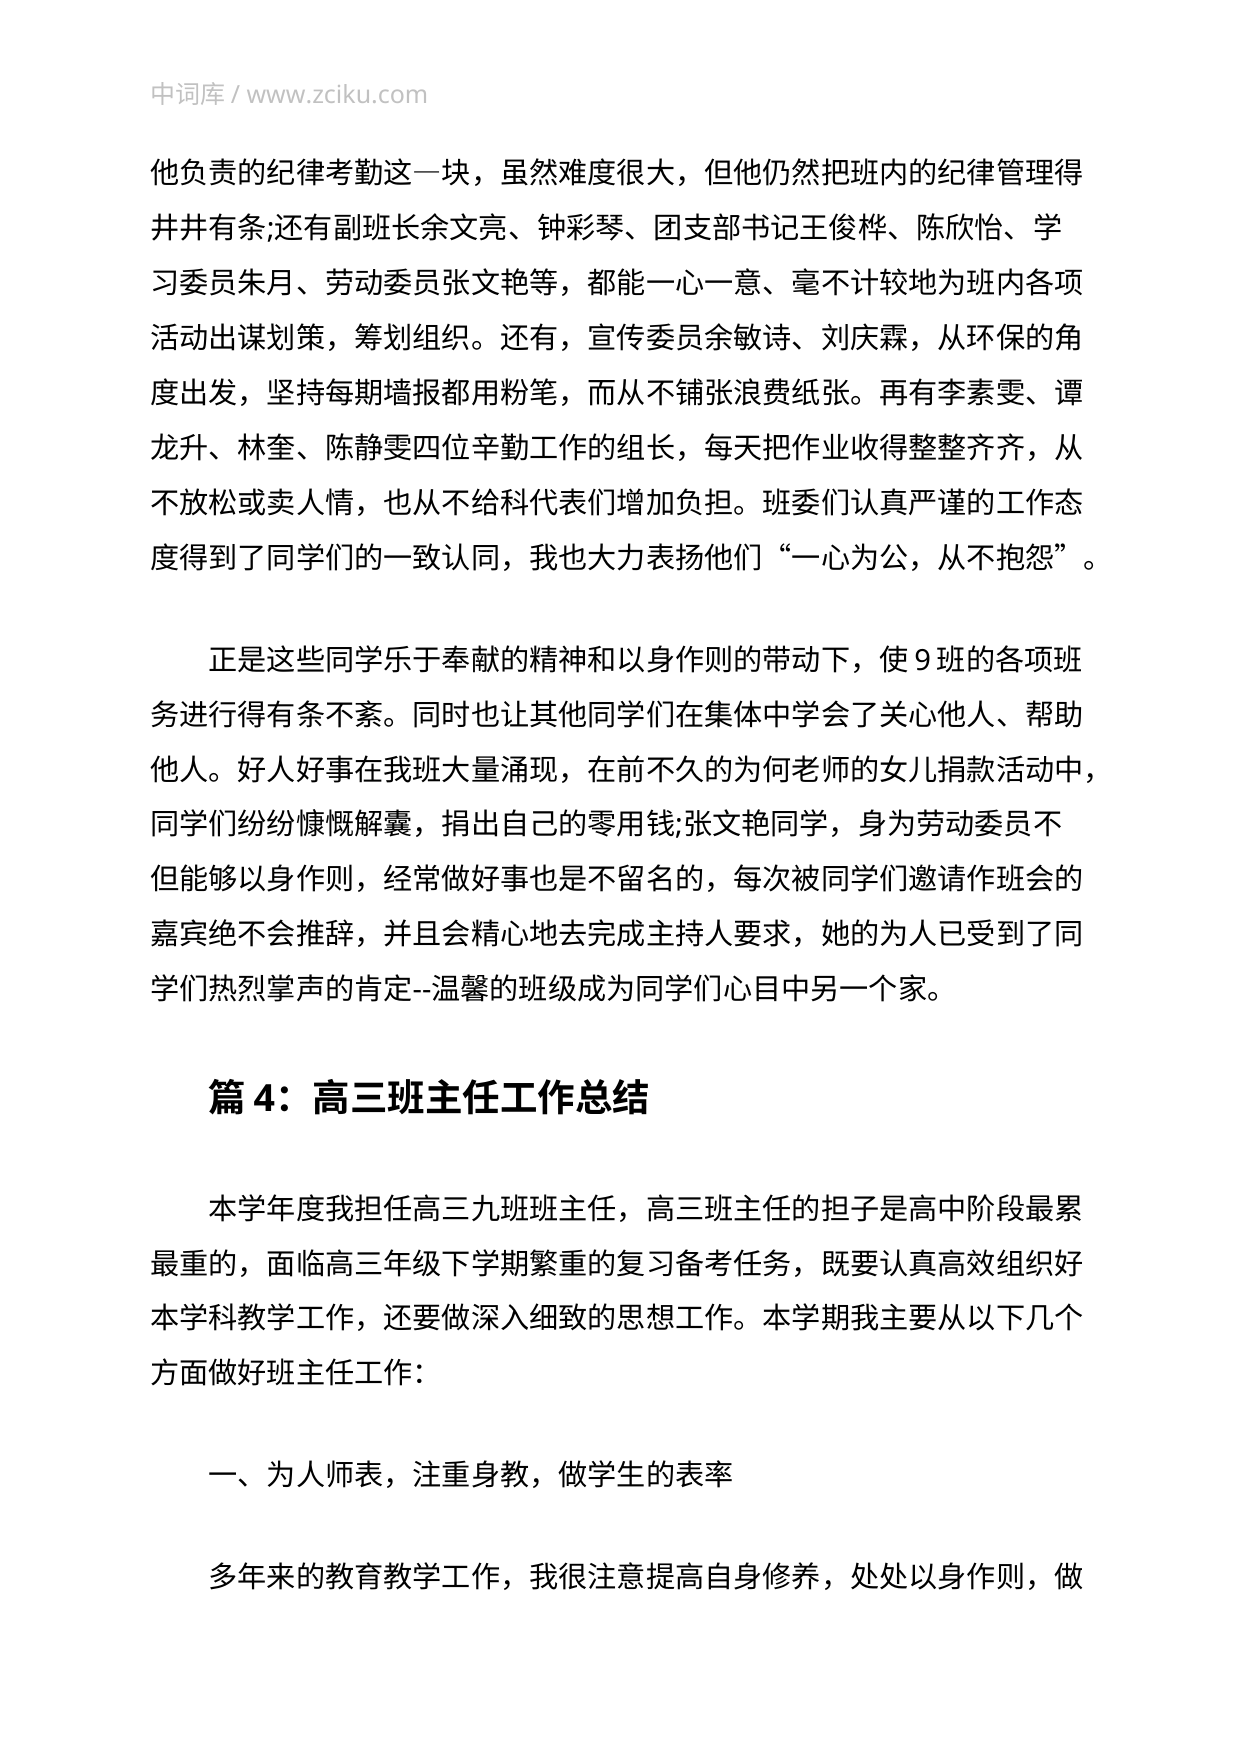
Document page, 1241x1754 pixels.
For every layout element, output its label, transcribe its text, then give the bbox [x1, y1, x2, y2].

text 本学年度我担任高三九班班主任，高三班主任的担子是高中阶段最累最重的，面临高三年级下学期繁重的复习备考任务，既要认真高效组织好本学科教学工作，还要做深入细致的思想工作。本学期我主要从以下几个方面做好班主任工作： [150, 1185, 1090, 1392]
text 篇4：高三班主任工作总结 [150, 1068, 1090, 1122]
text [150, 1553, 1090, 1596]
text 正是这些同学乐于奉献的精神和以身作则的带动下，使9班的各项班务进行得有条不紊。同时也让其他同学们在集体中学会了关心他人、帮助他人。好人好事在我班大量涌现，在前不久的为何老师的女儿捐款活动中，同学们纷纷慷慨解囊，捐出自己的零用钱;张文艳同学，身为劳动委员不但能够以身作则，经常做好事也是不留名的，每次被同学们邀请作班会的嘉宾绝不会推辞，并且会精心地去完成主持人要求，她的为人已受到了同学们热烈掌声的肯定--温馨的班级成为同学们心目中另一个家。 [150, 636, 1090, 1008]
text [150, 150, 1090, 577]
text 一、为人师表，注重身教，做学生的表率 [150, 1452, 1090, 1494]
